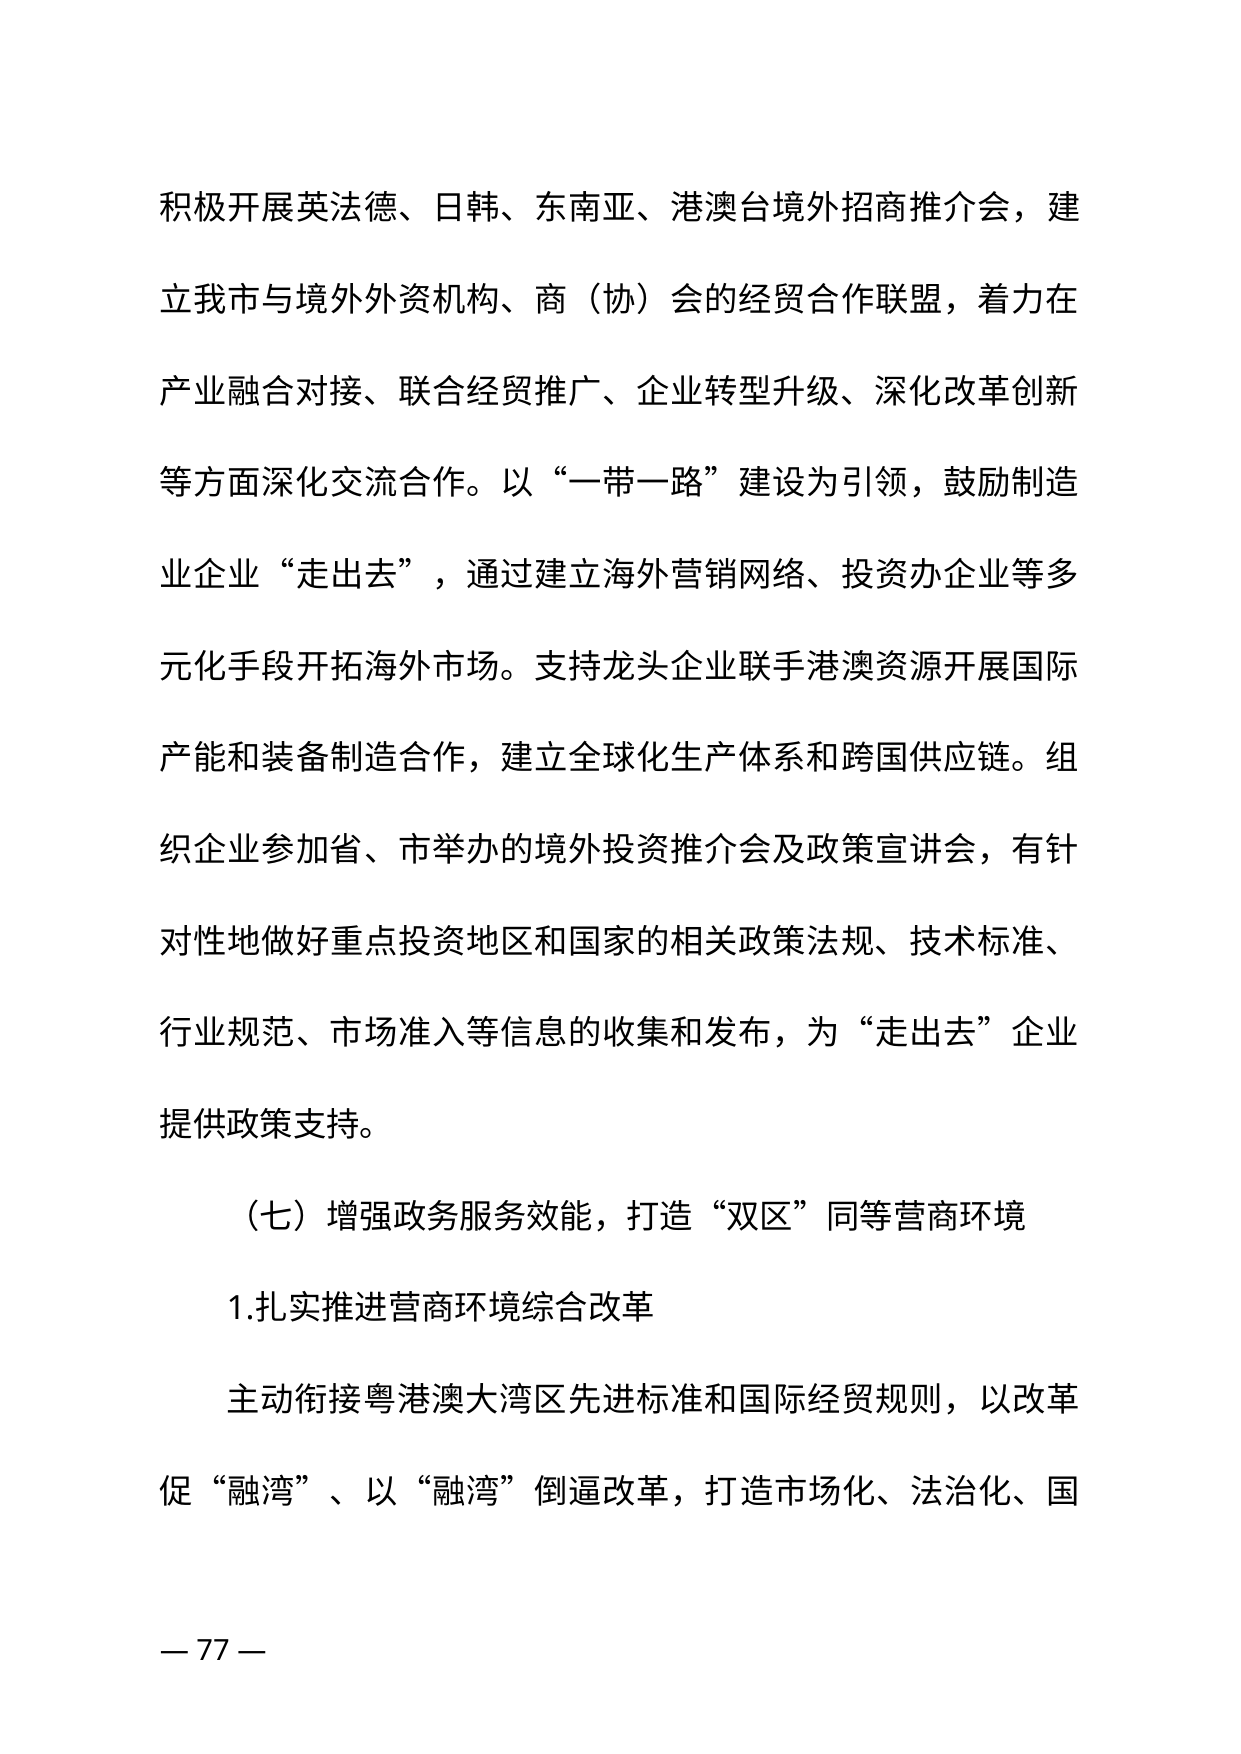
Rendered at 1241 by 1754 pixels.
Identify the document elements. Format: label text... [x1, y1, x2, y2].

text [159, 1351, 1081, 1534]
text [159, 159, 1081, 1168]
text （七）增强政务服务效能，打造“双区”同等营商环境 [159, 1168, 1081, 1259]
text 1.扎实推进营商环境综合改革 [159, 1259, 1081, 1351]
